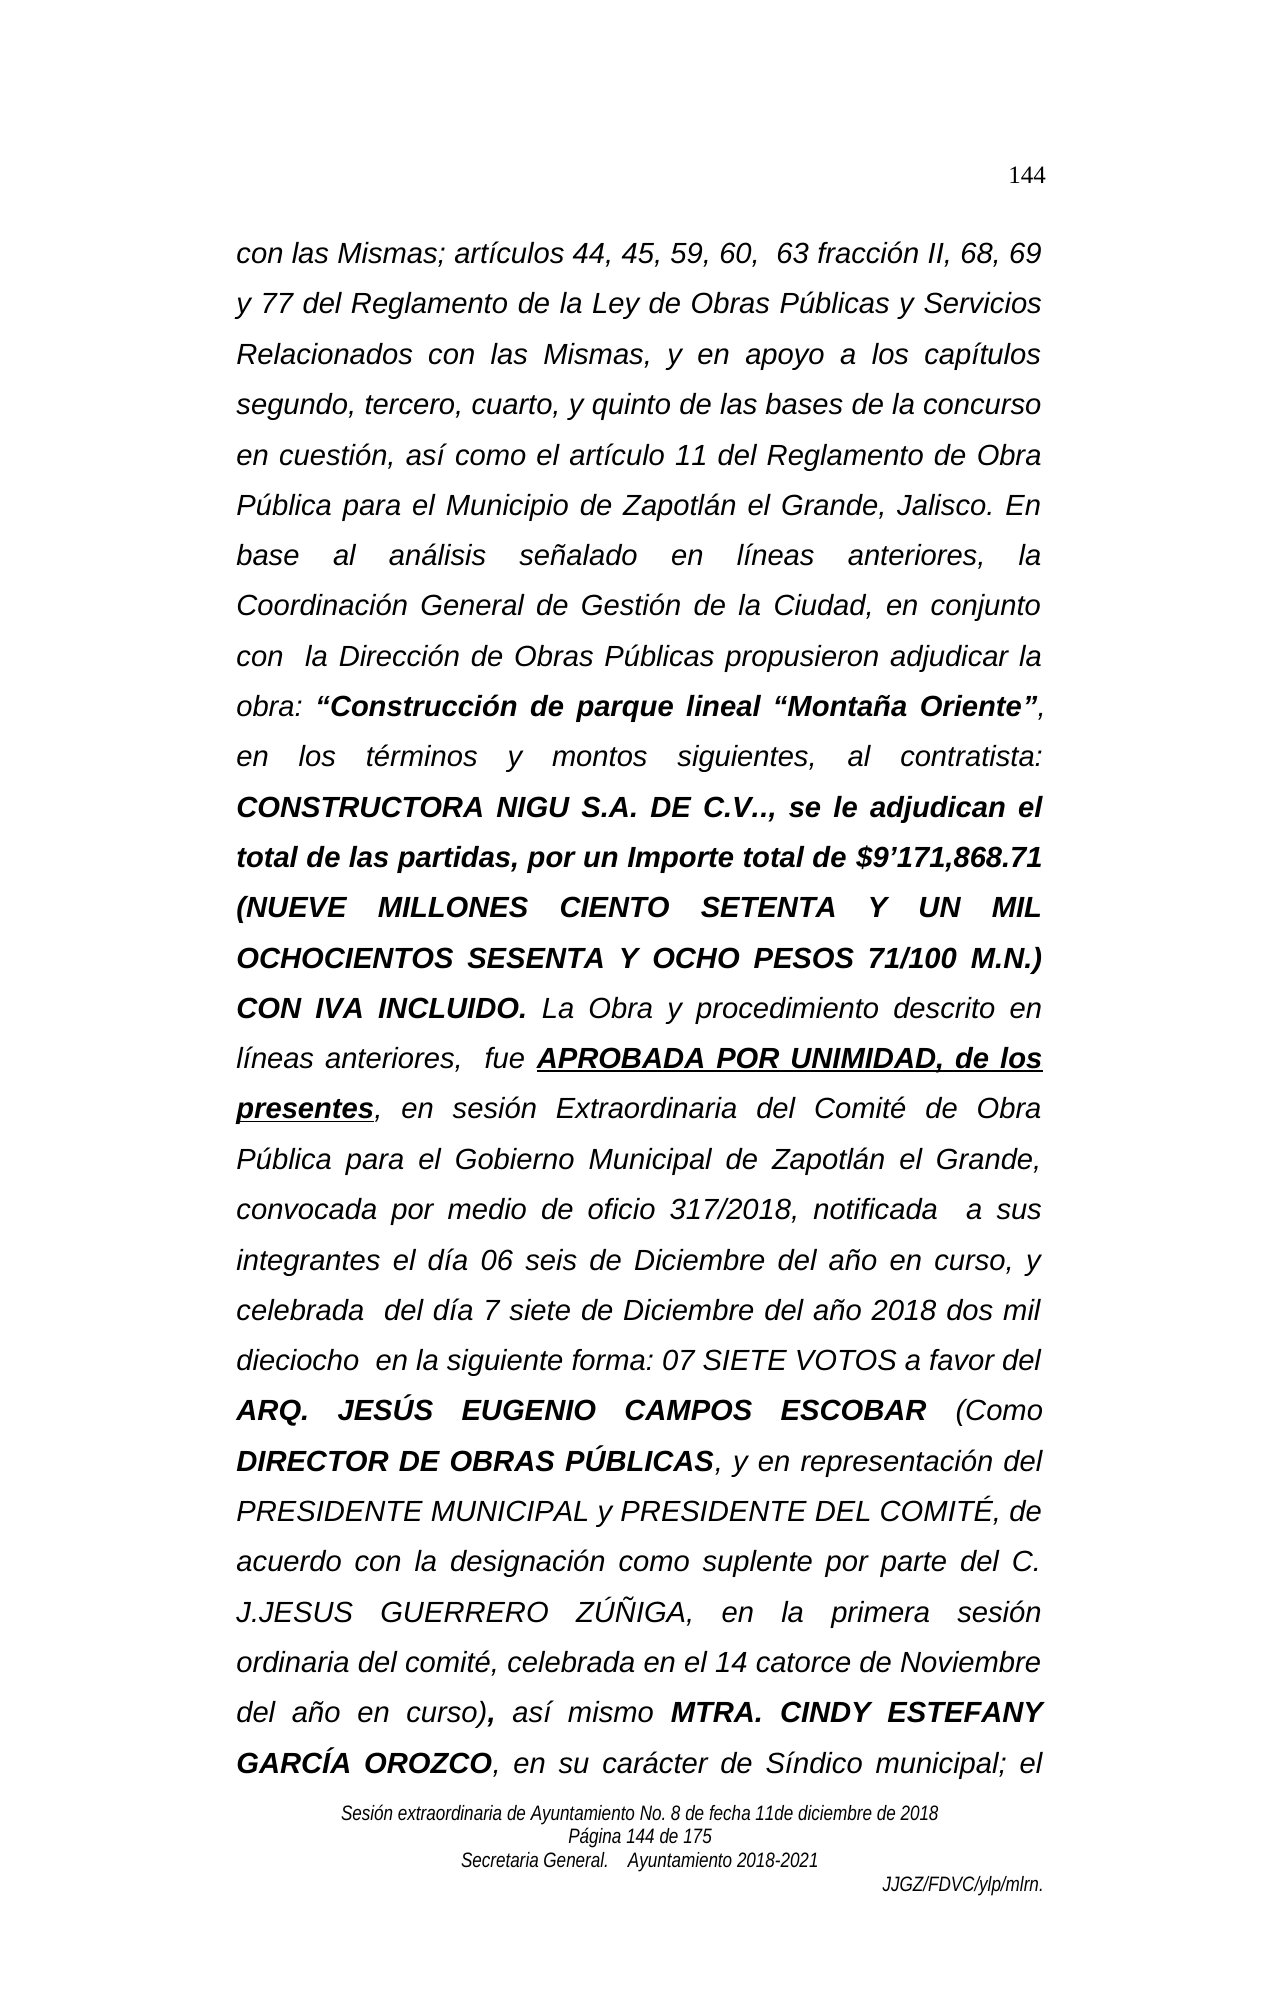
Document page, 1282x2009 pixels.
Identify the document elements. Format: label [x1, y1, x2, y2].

text [236, 236, 1045, 1779]
